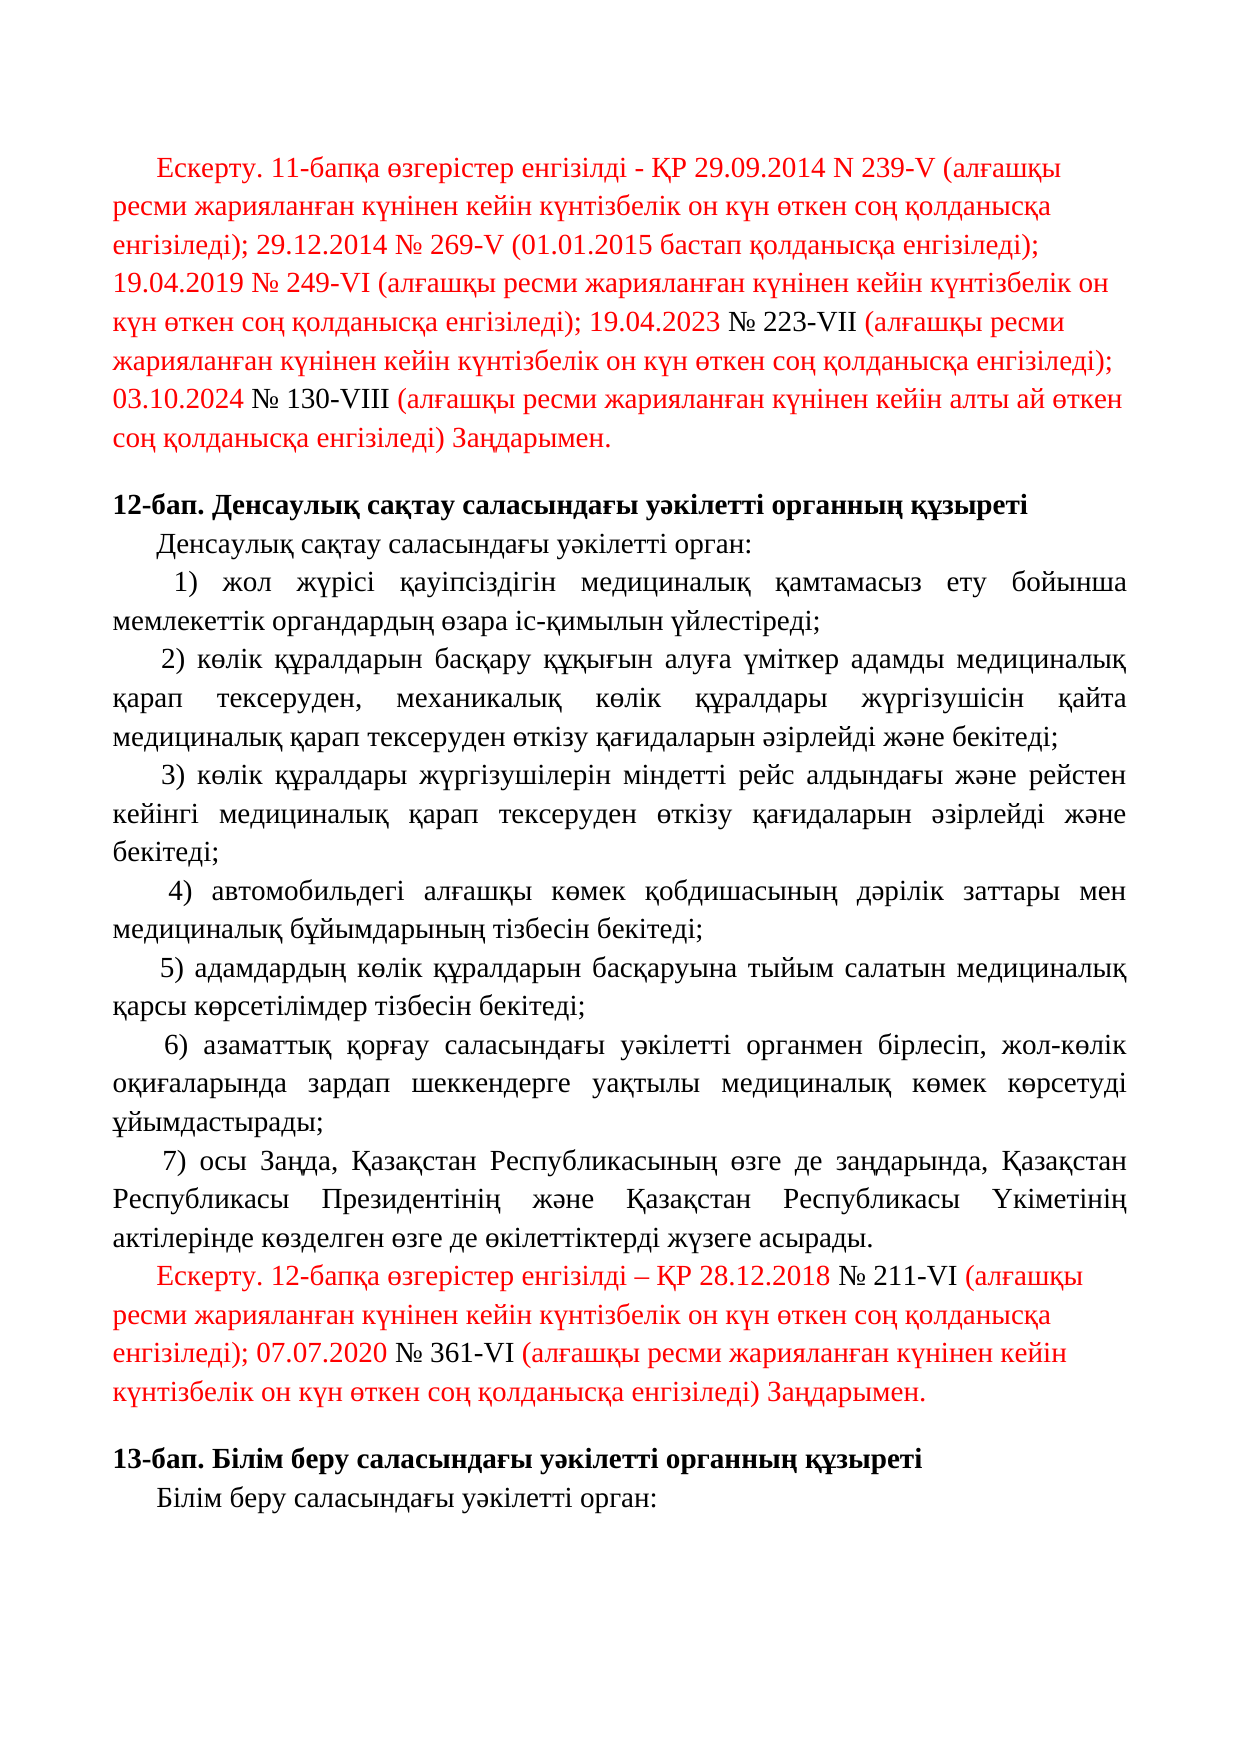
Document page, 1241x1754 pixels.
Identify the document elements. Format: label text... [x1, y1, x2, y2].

text 13-бап. Білім беру саласындағы уәкілетті органның құзыреті [112, 1441, 1128, 1475]
text 6) азаматтық қорғау саласындағы уәкілетті органмен бірлесіп, жол-көлік оқиғаларында зардап шеккендерге уақтылы медициналық көмек көрсетуді ұйымдастырады; [112, 1027, 1128, 1138]
text 3) көлік құралдары жүргізушілерін міндетті рейс алдындағы және рейстен кейінгі медициналық қарап тексеруден өткізу қағидаларын әзірлейді және бекітеді; [112, 757, 1128, 868]
text 4) автомобильдегі алғашқы көмек қобдишасының дәрілік заттары мен медициналық бұйымдарының тізбесін бекітеді; [112, 873, 1128, 945]
text 7) осы Заңда, Қазақстан Республикасының өзге де заңдарында, Қазақстан Республикасы Президентінің және Қазақстан Республикасы Үкіметінің актілерінде көзделген өзге де өкілеттіктерді жүзеге асырады. [112, 1143, 1128, 1253]
text 1) жол жүрісі қауіпсіздігін медициналық қамтамасыз ету бойынша мемлекеттік органдардың өзара іс-қимылын үйлестіреді; [112, 564, 1128, 637]
text 12-бап. Денсаулық сақтау саласындағы уәкілетті органның құзыреті [112, 487, 1128, 521]
text 2) көлік құралдарын басқару құқығын алуға үміткер адамды медициналық қарап тексеруден, механикалық көлік құралдары жүргізушісін қайта медициналық қарап тексеруден өткізу қағидаларын әзірлейді және бекітеді; [112, 642, 1128, 752]
text Ескерту. 11-бапқа өзгерістер енгізілді - ҚР 29.09.2014 N 239-V (алғашқы ресми жарияланған күнінен кейін күнтізбелік он күн өткен соң қолданысқа енгізіледі); 29.12.2014 № 269-V (01.01.2015 бастап қолданысқа енгізіледі); 19.04.2019 № 249-VІ (алғашқы ресми жарияланған күнінен кейін күнтізбелік он күн өткен соң қолданысқа енгізіледі); 19.04.2023 № 223-VII (алғашқы ресми жарияланған күнінен кейін күнтізбелік он күн өткен соң қолданысқа енгізіледі); 03.10.2024 № 130-VIII (алғашқы ресми жарияланған күнінен кейін алты ай өткен соң қолданысқа енгізіледі) Заңдарымен. [112, 150, 1128, 483]
text Білім беру саласындағы уәкілетті орган: [112, 1480, 1128, 1513]
text Денсаулық сақтау саласындағы уәкілетті орган: [112, 526, 1128, 559]
text 5) адамдардың көлік құралдарын басқаруына тыйым салатын медициналық қарсы көрсетілімдер тізбесін бекітеді; [112, 950, 1128, 1022]
text Ескерту. 12-бапқа өзгерістер енгізілді – ҚР 28.12.2018 № 211-VІ (алғашқы ресми жарияланған күнінен кейін күнтізбелік он күн өткен соң қолданысқа енгізіледі); 07.07.2020 № 361-VІ (алғашқы ресми жарияланған күнінен кейін күнтізбелік он күн өткен соң қолданысқа енгізіледі) Заңдарымен. [112, 1258, 1128, 1438]
